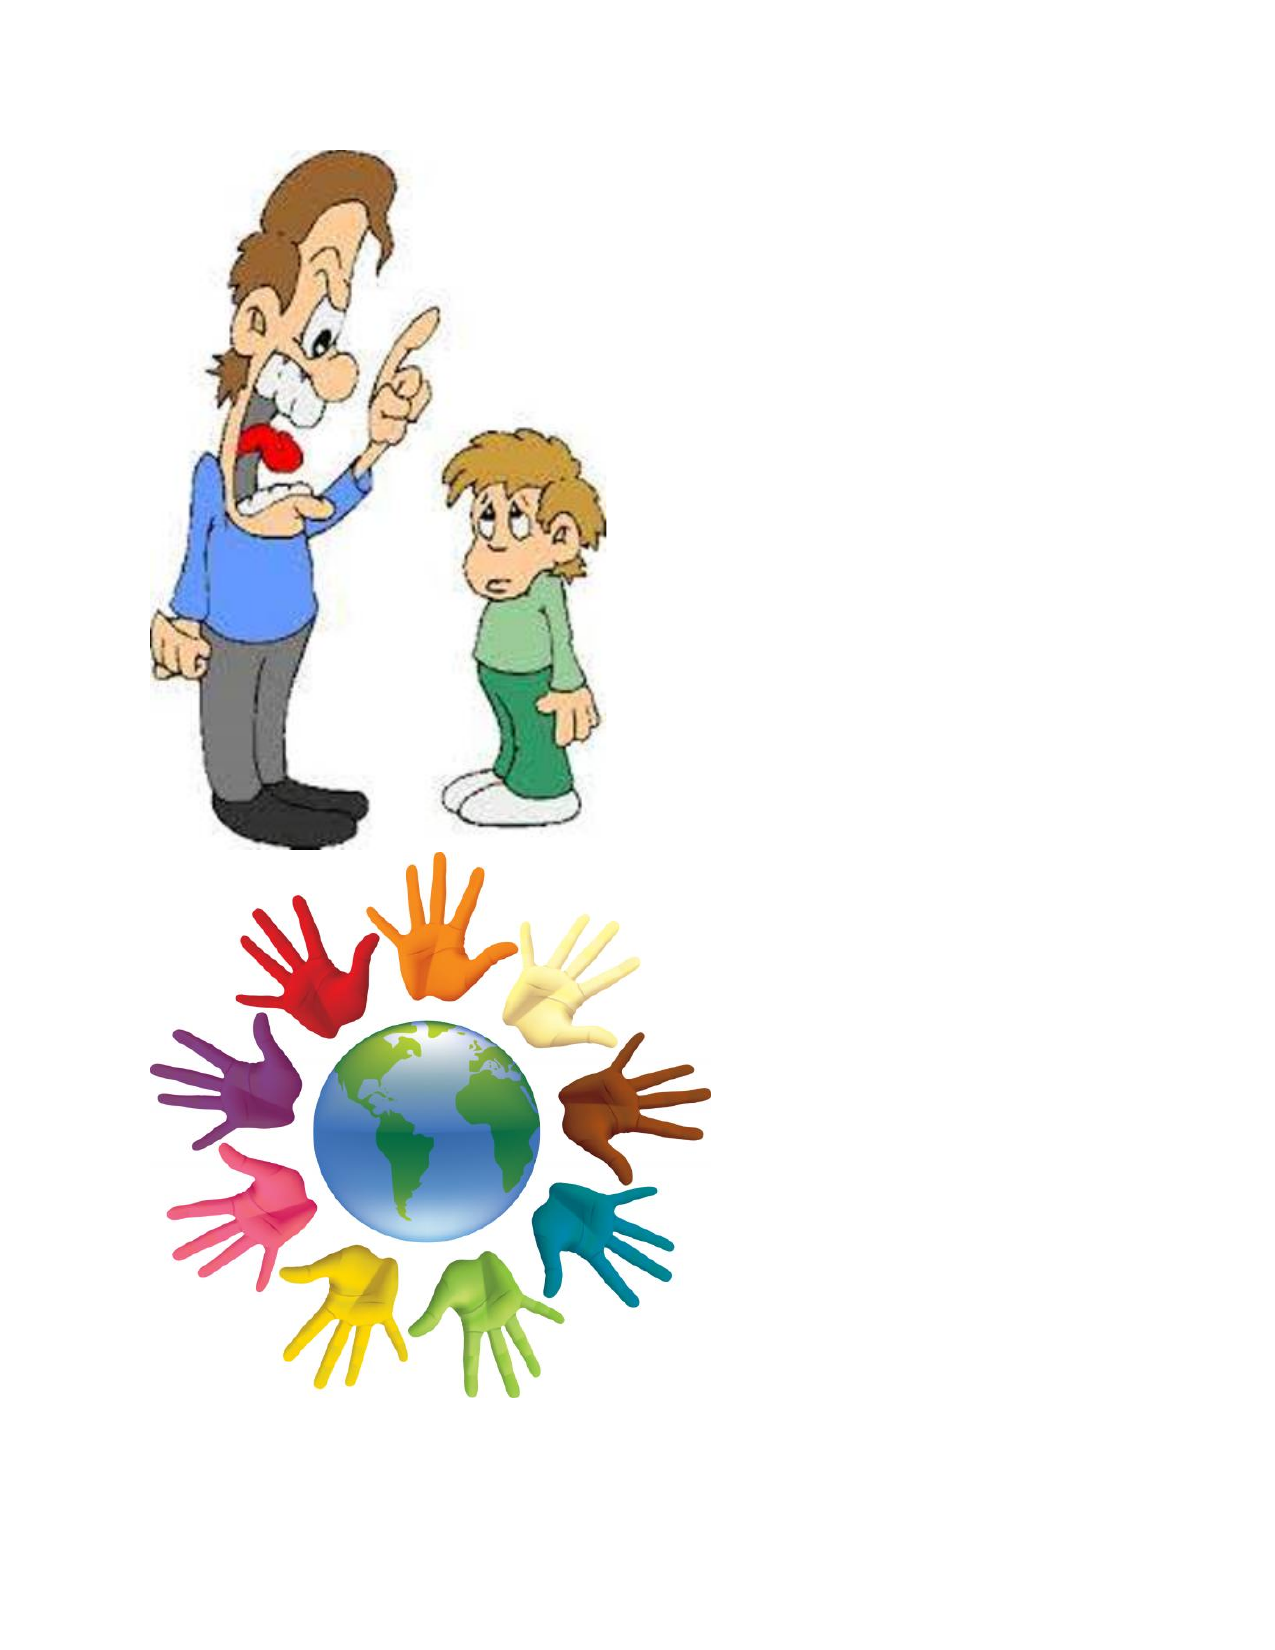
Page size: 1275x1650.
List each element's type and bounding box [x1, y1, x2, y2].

picture [150, 150, 607, 850]
picture [150, 852, 711, 1398]
